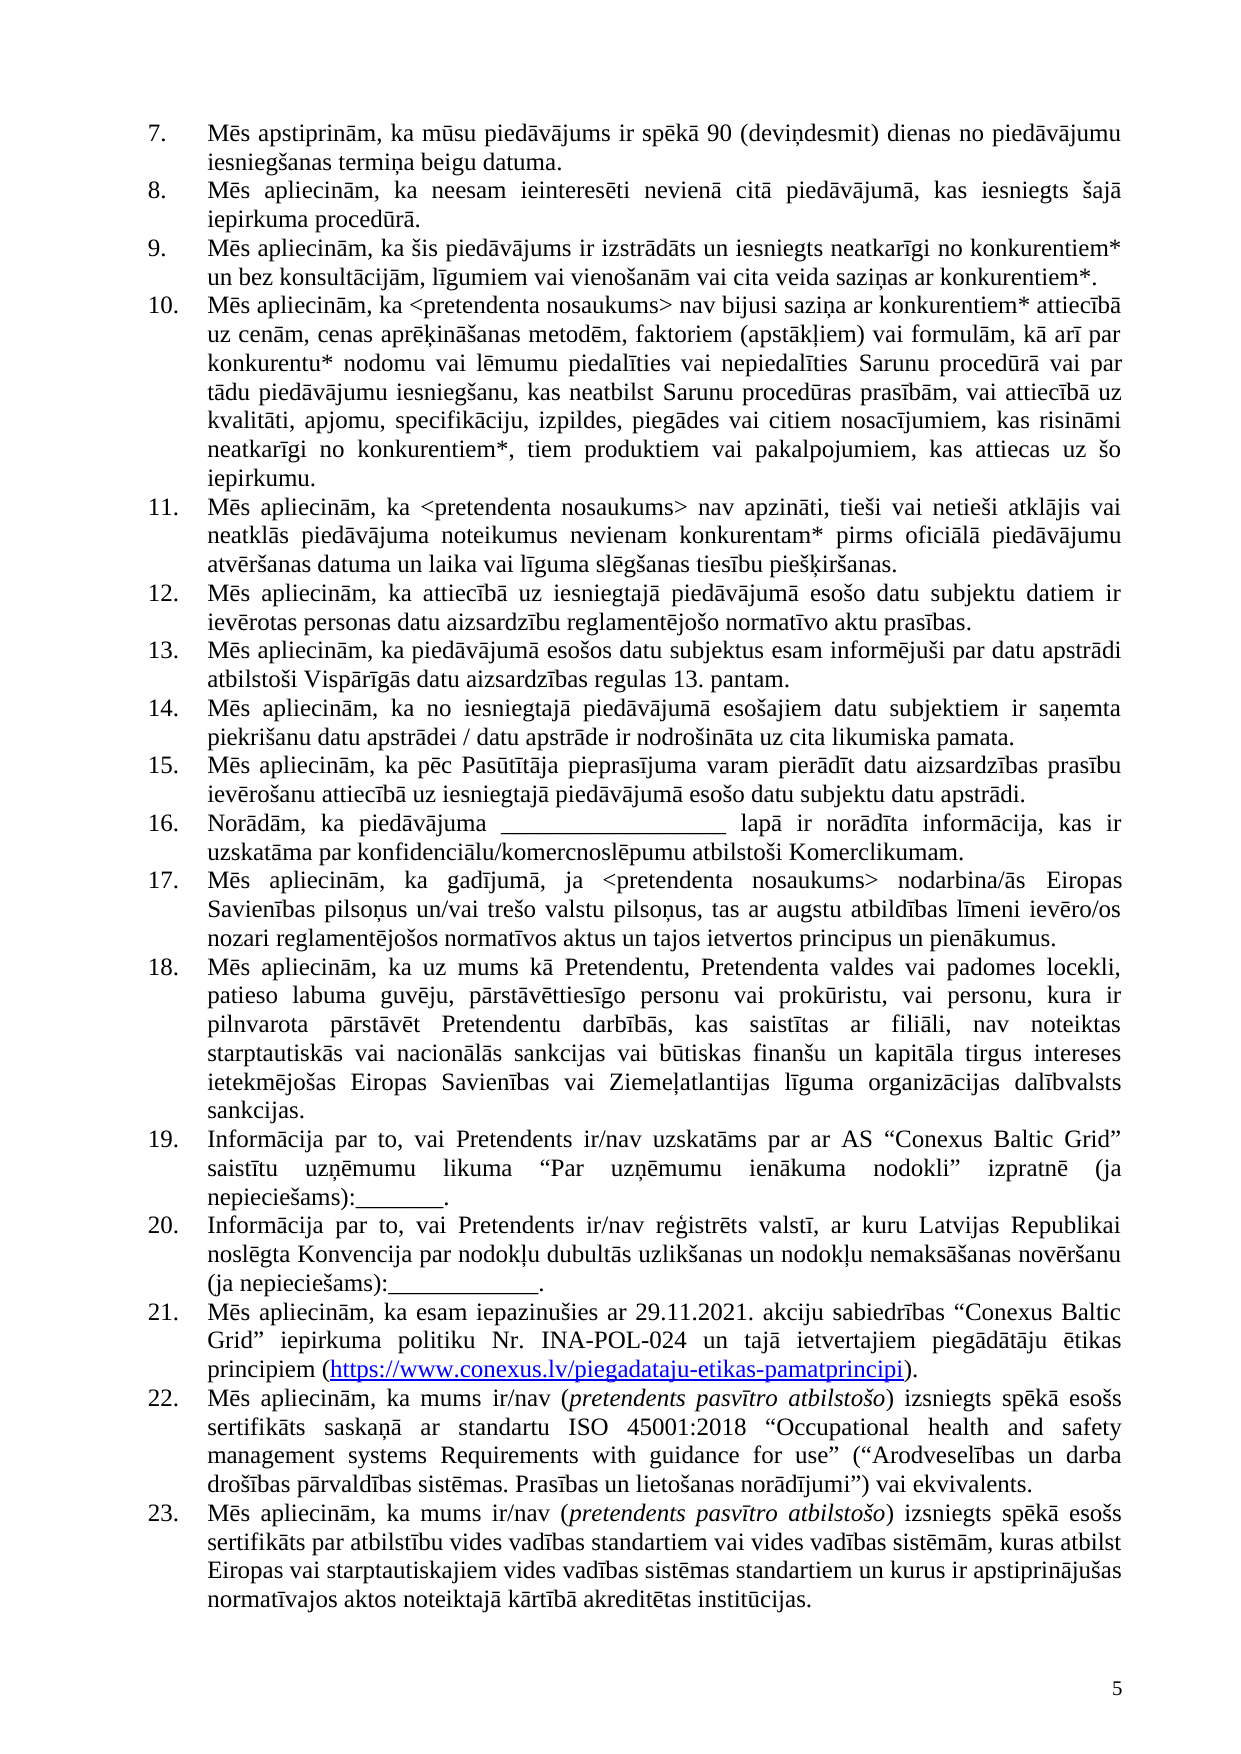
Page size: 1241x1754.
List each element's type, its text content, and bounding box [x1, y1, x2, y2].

list Norādām, ka piedāvājuma __________________ lapā ir norādīta informācija, kas ir uzskatāma par konfidenciālu/komercnoslēpumu atbilstoši Komerclikumam. [148, 808, 1122, 866]
list Mēs apliecinām, ka piedāvājumā esošos datu subjektus esam informējuši par datu apstrādi atbilstoši Vispārīgās datu aizsardzības regulas 13. pantam. [148, 636, 1122, 693]
list Informācija par to, vai Pretendents ir/nav uzskatāms par ar AS “Conexus Baltic Grid” saistītu uzņēmumu likuma “Par uzņēmumu ienākuma nodokli” izpratnē (ja nepieciešams):_______. [148, 1124, 1122, 1211]
list Mēs apstiprinām, ka mūsu piedāvājums ir spēkā 90 (deviņdesmit) dienas no piedāvājumu iesniegšanas termiņa beigu datuma. [148, 118, 1122, 176]
list Mēs apliecinām, ka <pretendenta nosaukums> nav apzināti, tieši vai netieši atklājis vai neatklās piedāvājuma noteikumus nevienam konkurentam* pirms oficiālā piedāvājumu atvēršanas datuma un laika vai līguma slēgšanas tiesību piešķiršanas. [148, 492, 1122, 578]
list Mēs apliecinām, ka neesam ieinteresēti nevienā citā piedāvājumā, kas iesniegts šajā iepirkuma procedūrā. [148, 176, 1122, 233]
list Mēs apliecinām, ka no iesniegtajā piedāvājumā esošajiem datu subjektiem ir saņemta piekrišanu datu apstrādei / datu apstrāde ir nodrošināta uz cita likumiska pamata. [148, 693, 1122, 751]
list Mēs apliecinām, ka attiecībā uz iesniegtajā piedāvājumā esošo datu subjektu datiem ir ievērotas personas datu aizsardzību reglamentējošo normatīvo aktu prasības. [148, 578, 1122, 636]
list Mēs apliecinām, ka gadījumā, ja <pretendenta nosaukums> nodarbina/ās Eiropas Savienības pilsoņus un/vai trešo valstu pilsoņus, tas ar augstu atbildības līmeni ievēro/os nozari reglamentējošos normatīvos aktus un tajos ietvertos principus un pienākumus. [148, 866, 1122, 952]
list Mēs apliecinām, ka šis piedāvājums ir izstrādāts un iesniegts neatkarīgi no konkurentiem* un bez konsultācijām, līgumiem vai vienošanām vai cita veida saziņas ar konkurentiem*. [148, 233, 1122, 291]
list Mēs apliecinām, ka mums ir/nav (pretendents pasvītro atbilstošo) izsniegts spēkā esošs sertifikāts saskaņā ar standartu ISO 45001:2018 “Occupational health and safety management systems Requirements with guidance for use” (“Arodveselības un darba drošības pārvaldības sistēmas. Prasības un lietošanas norādījumi”) vai ekvivalents. [148, 1383, 1122, 1498]
list Mēs apliecinām, ka mums ir/nav (pretendents pasvītro atbilstošo) izsniegts spēkā esošs sertifikāts par atbilstību vides vadības standartiem vai vides vadības sistēmām, kuras atbilst Eiropas vai starptautiskajiem vides vadības sistēmas standartiem un kurus ir apstiprinājušas normatīvajos aktos noteiktajā kārtībā akreditētas institūcijas. [148, 1498, 1122, 1613]
list Mēs apliecinām, ka uz mums kā Pretendentu, Pretendenta valdes vai padomes locekli, patieso labuma guvēju, pārstāvēttiesīgo personu vai prokūristu, vai personu, kura ir pilnvarota pārstāvēt Pretendentu darbībās, kas saistītas ar filiāli, nav noteiktas starptautiskās vai nacionālās sankcijas vai būtiskas finanšu un kapitāla tirgus intereses ietekmējošas Eiropas Savienības vai Ziemeļatlantijas līguma organizācijas dalībvalsts sankcijas. [148, 952, 1122, 1124]
list Informācija par to, vai Pretendents ir/nav reģistrēts valstī, ar kuru Latvijas Republikai noslēgta Konvencija par nodokļu dubultās uzlikšanas un nodokļu nemaksāšanas novēršanu (ja nepieciešams):____________. [148, 1211, 1122, 1297]
list Mēs apliecinām, ka pēc Pasūtītāja pieprasījuma varam pierādīt datu aizsardzības prasību ievērošanu attiecībā uz iesniegtajā piedāvājumā esošo datu subjektu datu apstrādi. [148, 751, 1122, 808]
list Mēs apliecinām, ka <pretendenta nosaukums> nav bijusi saziņa ar konkurentiem* attiecībā uz cenām, cenas aprēķināšanas metodēm, faktoriem (apstākļiem) vai formulām, kā arī par konkurentu* nodomu vai lēmumu piedalīties vai nepiedalīties Sarunu procedūrā vai par tādu piedāvājumu iesniegšanu, kas neatbilst Sarunu procedūras prasībām, vai attiecībā uz kvalitāti, apjomu, specifikāciju, izpildes, piegādes vai citiem nosacījumiem, kas risināmi neatkarīgi no konkurentiem*, tiem produktiem vai pakalpojumiem, kas attiecas uz šo iepirkumu. [148, 291, 1122, 492]
list Mēs apliecinām, ka esam iepazinušies ar 29.11.2021. akciju sabiedrības “Conexus Baltic Grid” iepirkuma politiku Nr. INA-POL-024 un tajā ietvertajiem piegādātāju ētikas principiem (https://www.conexus.lv/piegadataju-etikas-pamatprincipi). [148, 1297, 1122, 1383]
